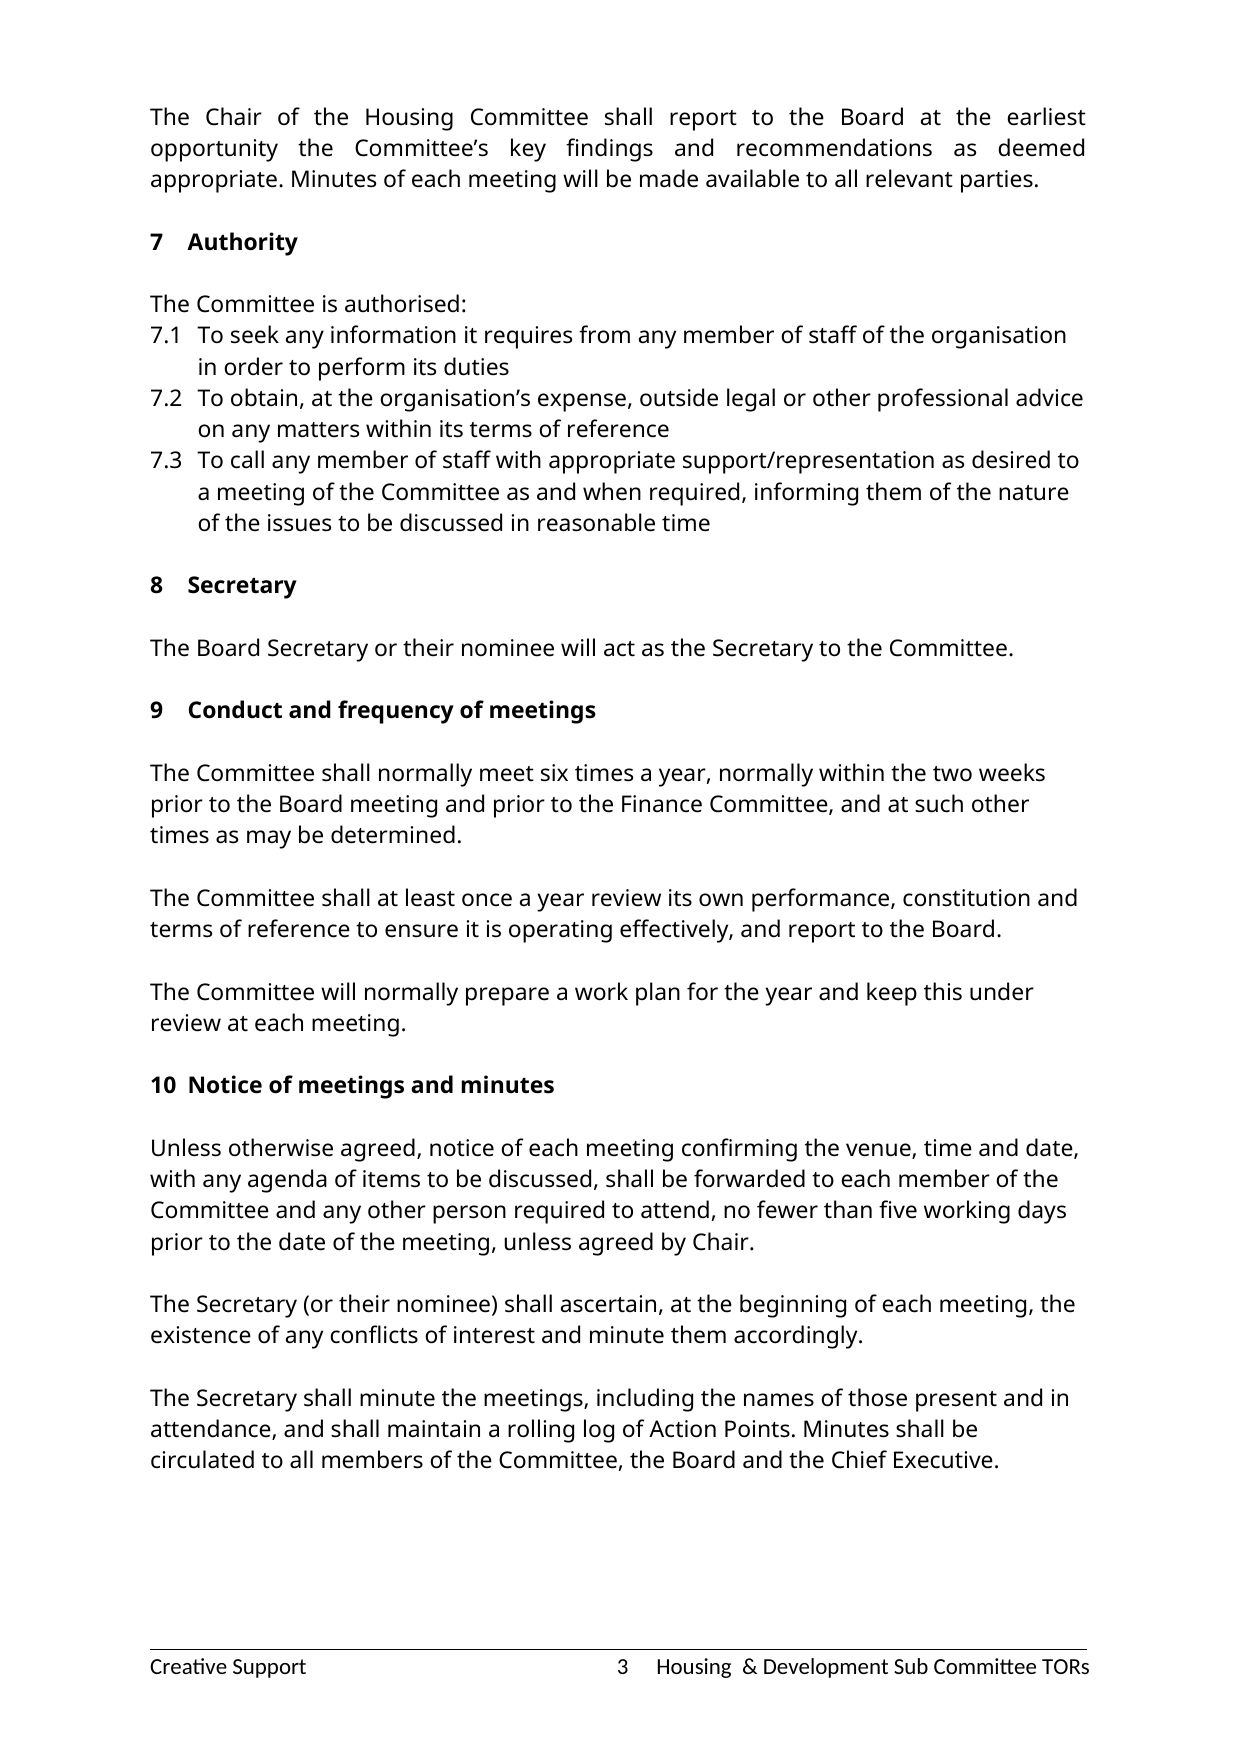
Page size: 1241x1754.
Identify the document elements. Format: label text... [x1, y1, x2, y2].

list To seek any information it requires from any member of staff of the organisation in order to perform its duties [150, 319, 1087, 382]
list Notice of meetings and minutes [150, 1069, 1087, 1100]
text The Committee shall normally meet six times a year, normally within the two weeks prior to the Board meeting and prior to the Finance Committee, and at such other times as may be determined. [150, 757, 1087, 850]
text The Committee is authorised: [150, 288, 1087, 319]
text The Secretary shall minute the meetings, including the names of those present and in attendance, and shall maintain a rolling log of Action Points. Minutes shall be circulated to all members of the Committee, the Board and the Chief Executive. [150, 1382, 1087, 1475]
text The Secretary (or their nominee) shall ascertain, at the beginning of each meeting, the existence of any conflicts of interest and minute them accordingly. [150, 1288, 1087, 1350]
text The Board Secretary or their nominee will act as the Secretary to the Committee. [150, 632, 1087, 663]
list Secretary [150, 569, 1087, 600]
text The Chair of the Housing Committee shall report to the Board at the earliest opportunity the Committee’s key findings and recommendations as deemed appropriate. Minutes of each meeting will be made available to all relevant parties. [150, 100, 1087, 194]
list Authority [150, 225, 1087, 257]
list Conduct and frequency of meetings [150, 694, 1087, 725]
list To obtain, at the organisation’s expense, outside legal or other professional advice on any matters within its terms of reference [150, 382, 1087, 444]
list To call any member of staff with appropriate support/representation as desired to a meeting of the Committee as and when required, informing them of the nature of the issues to be discussed in reasonable time [150, 444, 1087, 538]
text The Committee will normally prepare a work plan for the year and keep this under review at each meeting. [150, 975, 1087, 1038]
text Unless otherwise agreed, notice of each meeting confirming the venue, time and date, with any agenda of items to be discussed, shall be forwarded to each member of the Committee and any other person required to attend, no fewer than five working days prior to the date of the meeting, unless agreed by Chair. [150, 1132, 1087, 1257]
text The Committee shall at least once a year review its own performance, constitution and terms of reference to ensure it is operating effectively, and report to the Board. [150, 882, 1087, 944]
